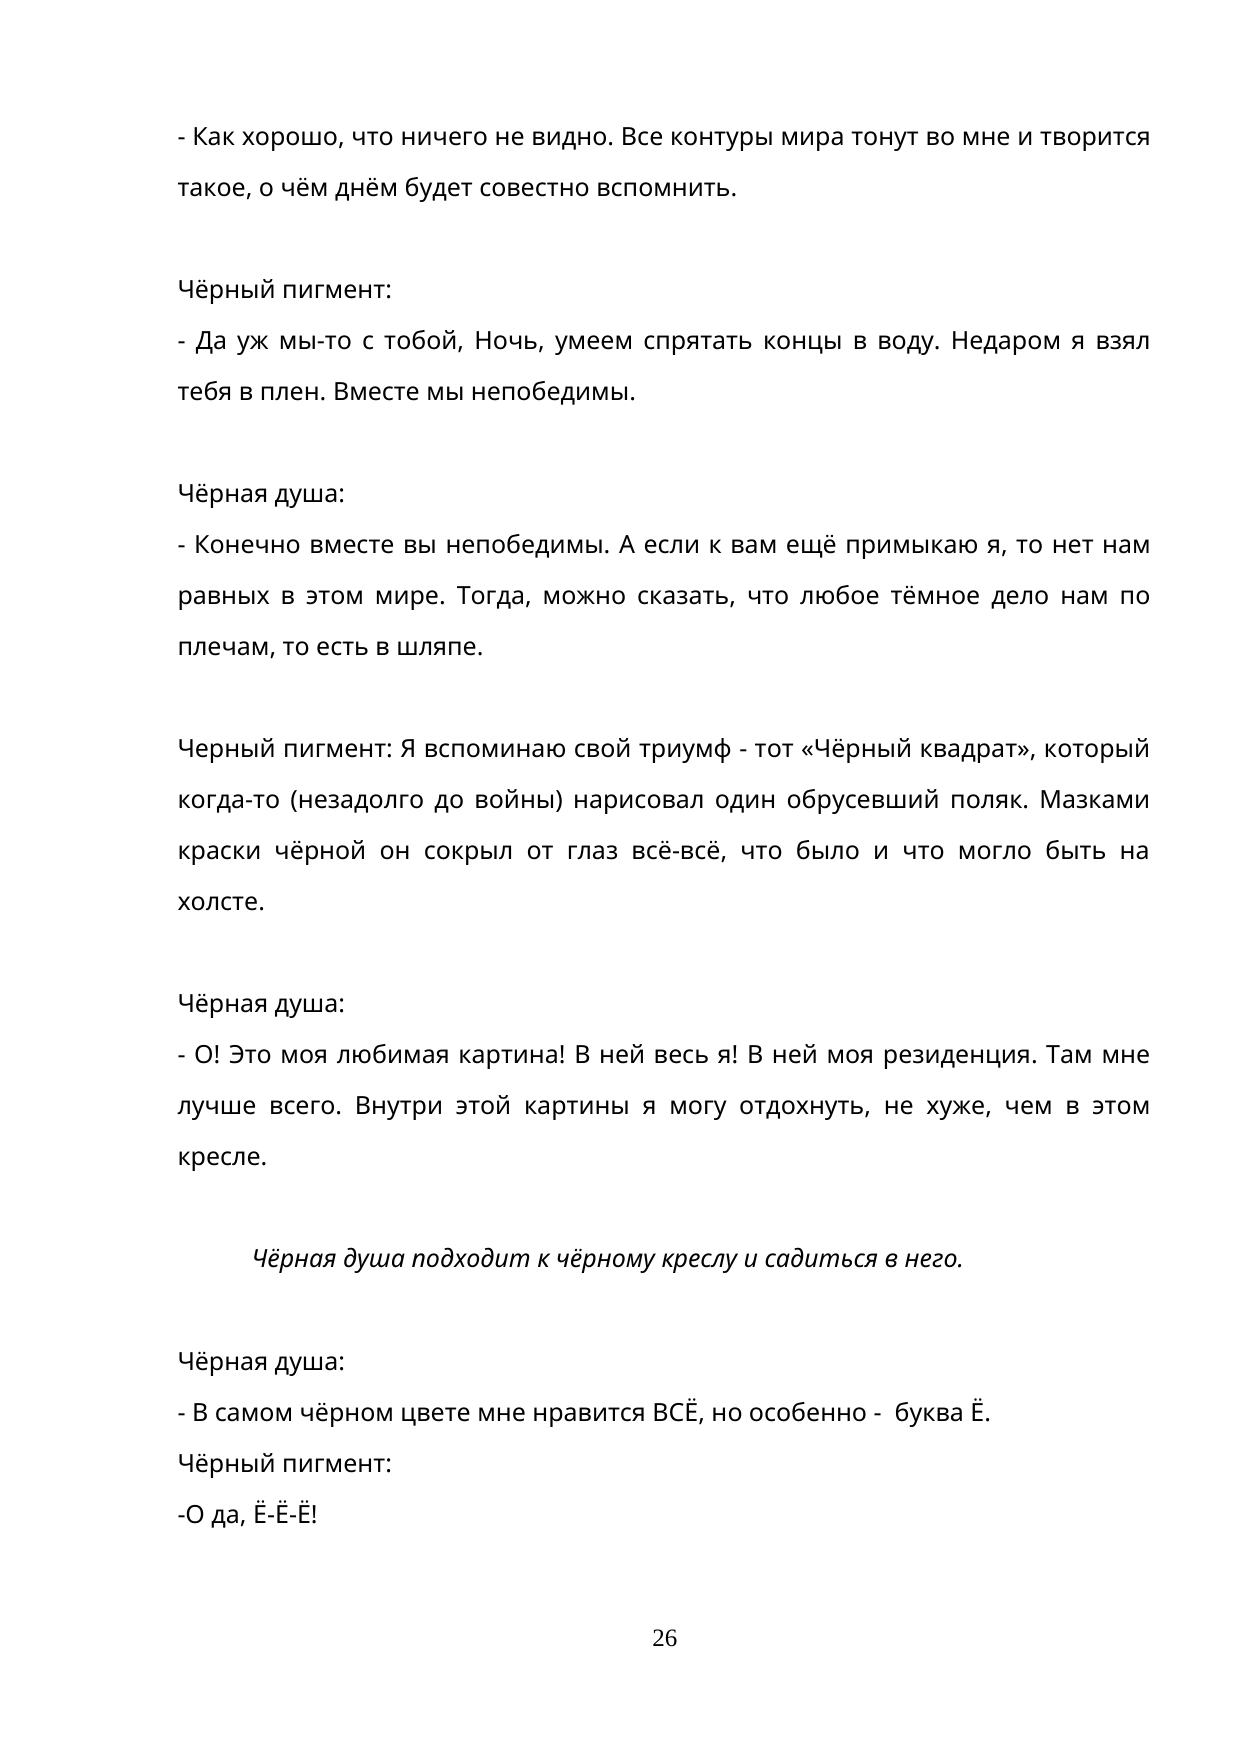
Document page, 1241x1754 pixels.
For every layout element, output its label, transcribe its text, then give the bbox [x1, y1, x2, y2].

text Чёрная душа: [177, 475, 1152, 509]
text Чёрная душа подходит к чёрному креслу и садиться в него. [177, 1241, 1152, 1275]
text - Конечно вместе вы непобедимы. А если к вам ещё примыкаю я, то нет нам равных в этом мире. Тогда, можно сказать, что любое тёмное дело нам по плечам, то есть в шляпе. [177, 526, 1152, 663]
text Чёрный пигмент: [177, 271, 1152, 305]
text Чёрный пигмент: [177, 1445, 1152, 1479]
text -О да, Ё-Ё-Ё! [177, 1496, 1152, 1530]
text - О! Это моя любимая картина! В ней весь я! В ней моя резиденция. Там мне лучше всего. Внутри этой картины я могу отдохнуть, не хуже, чем в этом кресле. [177, 1037, 1152, 1173]
text - В самом чёрном цвете мне нравится ВСЁ, но особенно - буква Ё. [177, 1394, 1152, 1428]
text - Как хорошо, что ничего не видно. Все контуры мира тонут во мне и творится такое, о чём днём будет совестно вспомнить. [177, 118, 1152, 203]
text Чёрная душа: [177, 986, 1152, 1020]
text Черный пигмент: Я вспоминаю свой триумф - тот «Чёрный квадрат», который когда-то (незадолго до войны) нарисовал один обрусевший поляк. Мазками краски чёрной он сокрыл от глаз всё-всё, что было и что могло быть на холсте. [177, 731, 1152, 918]
text Чёрная душа: [177, 1343, 1152, 1377]
text - Да уж мы-то с тобой, Ночь, умеем спрятать концы в воду. Недаром я взял тебя в плен. Вместе мы непобедимы. [177, 322, 1152, 407]
